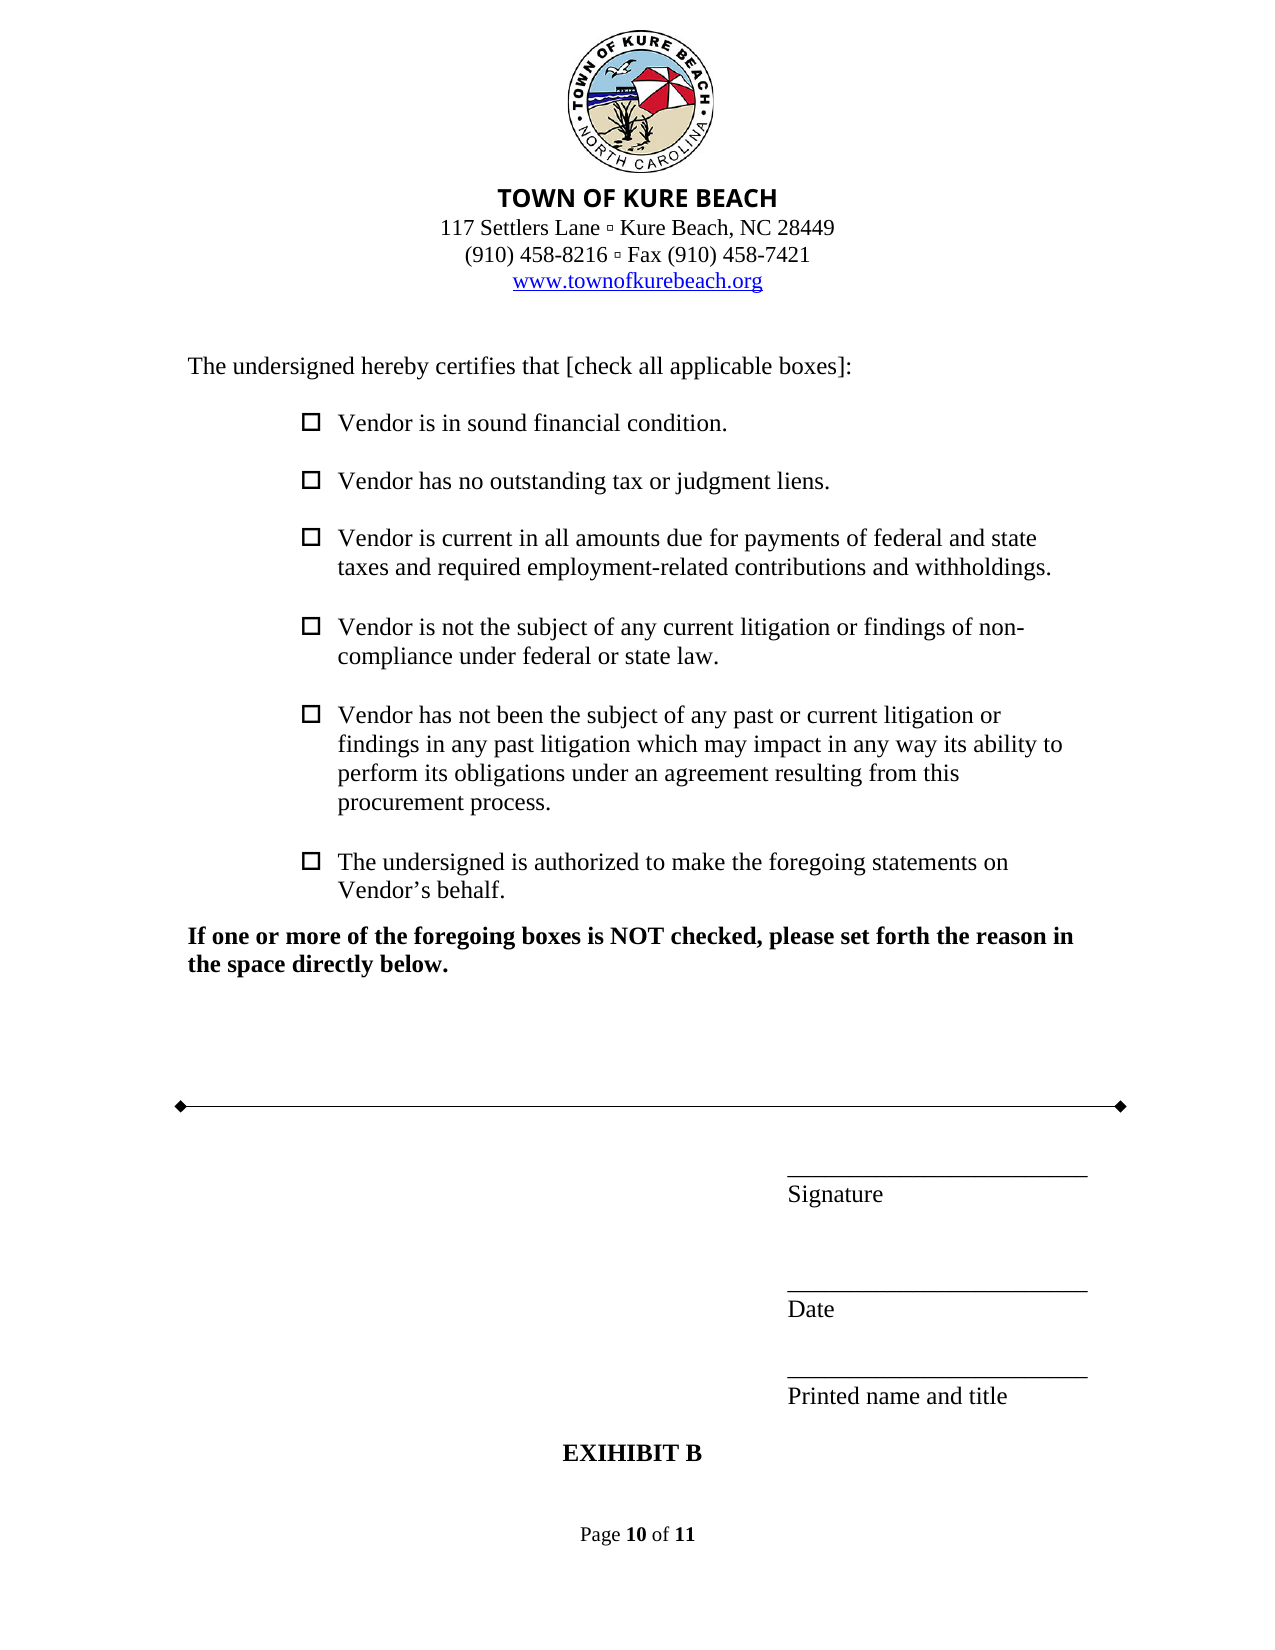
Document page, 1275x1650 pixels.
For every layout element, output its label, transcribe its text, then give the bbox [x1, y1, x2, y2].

list Vendor is not the subject of any current litigation or findings of non-compliance under federal or state law. [300, 612, 1087, 669]
text Date [187, 1294, 1087, 1323]
list Vendor is current in all amounts due for payments of federal and state taxes and required employment-related contributions and withholdings. [300, 523, 1087, 581]
text Signature ________________________ [787, 1179, 1087, 1291]
text ________________________ [712, 1151, 1087, 1179]
list Vendor is in sound financial condition. [300, 408, 1087, 437]
text ________________________ [187, 1352, 1087, 1381]
picture [567, 30, 714, 173]
text The undersigned hereby certifies that [check all applicable boxes]: [187, 351, 1087, 380]
list The undersigned is authorized to make the foregoing statements on Vendor’s behalf. [300, 847, 1087, 904]
list Vendor has not been the subject of any past or current litigation or findings in any past litigation which may impact in any way its ability to perform its obligations under an agreement resulting from this procurement process. [300, 701, 1087, 816]
list Vendor has no outstanding tax or judgment liens. [300, 466, 1087, 495]
text Printed name and title [187, 1381, 1087, 1409]
text EXIHIBIT B [187, 1438, 1087, 1467]
text If one or more of the foregoing boxes is NOT checked, please set forth the reason in the space directly below. [187, 921, 1087, 978]
